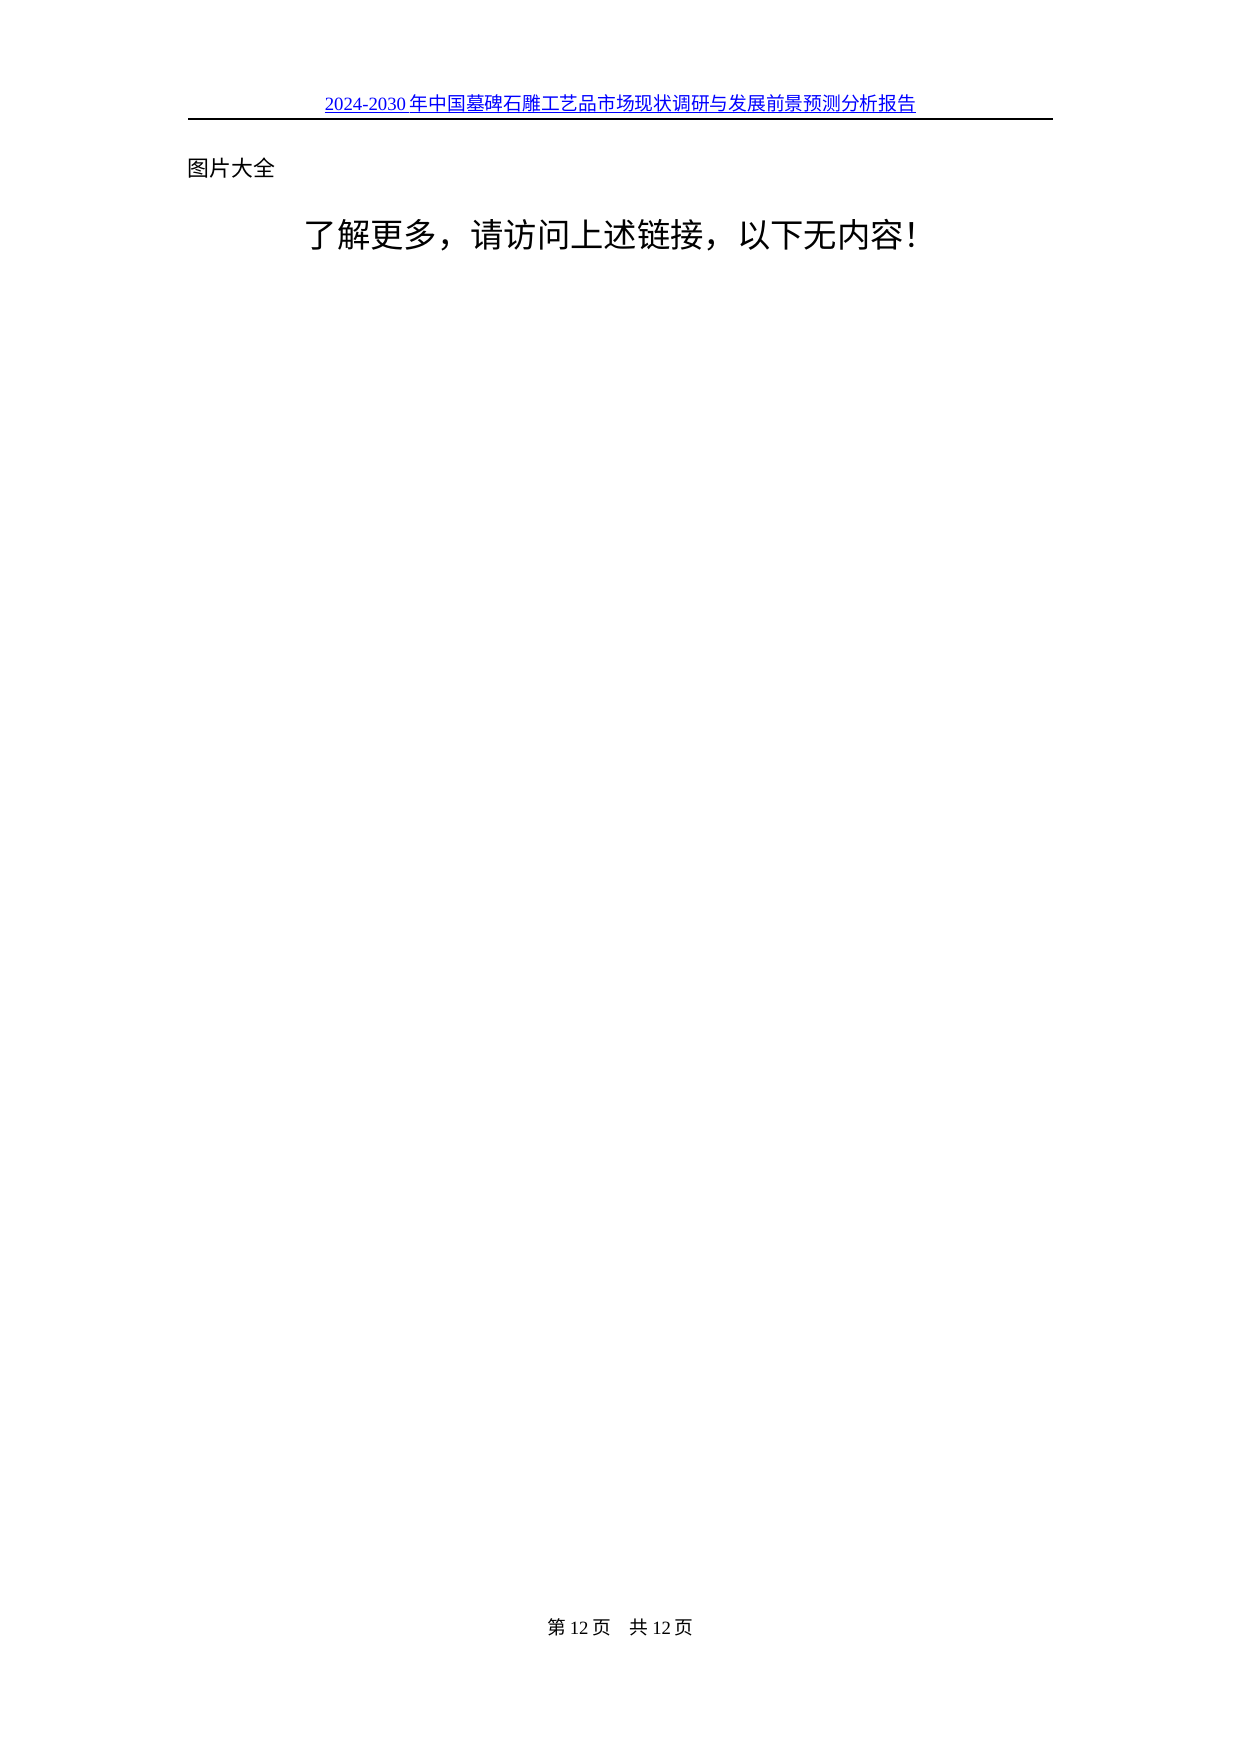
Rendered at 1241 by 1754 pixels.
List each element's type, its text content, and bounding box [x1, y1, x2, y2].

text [187, 150, 1053, 183]
title 了解更多，请访问上述链接，以下无内容！ [187, 200, 1053, 265]
